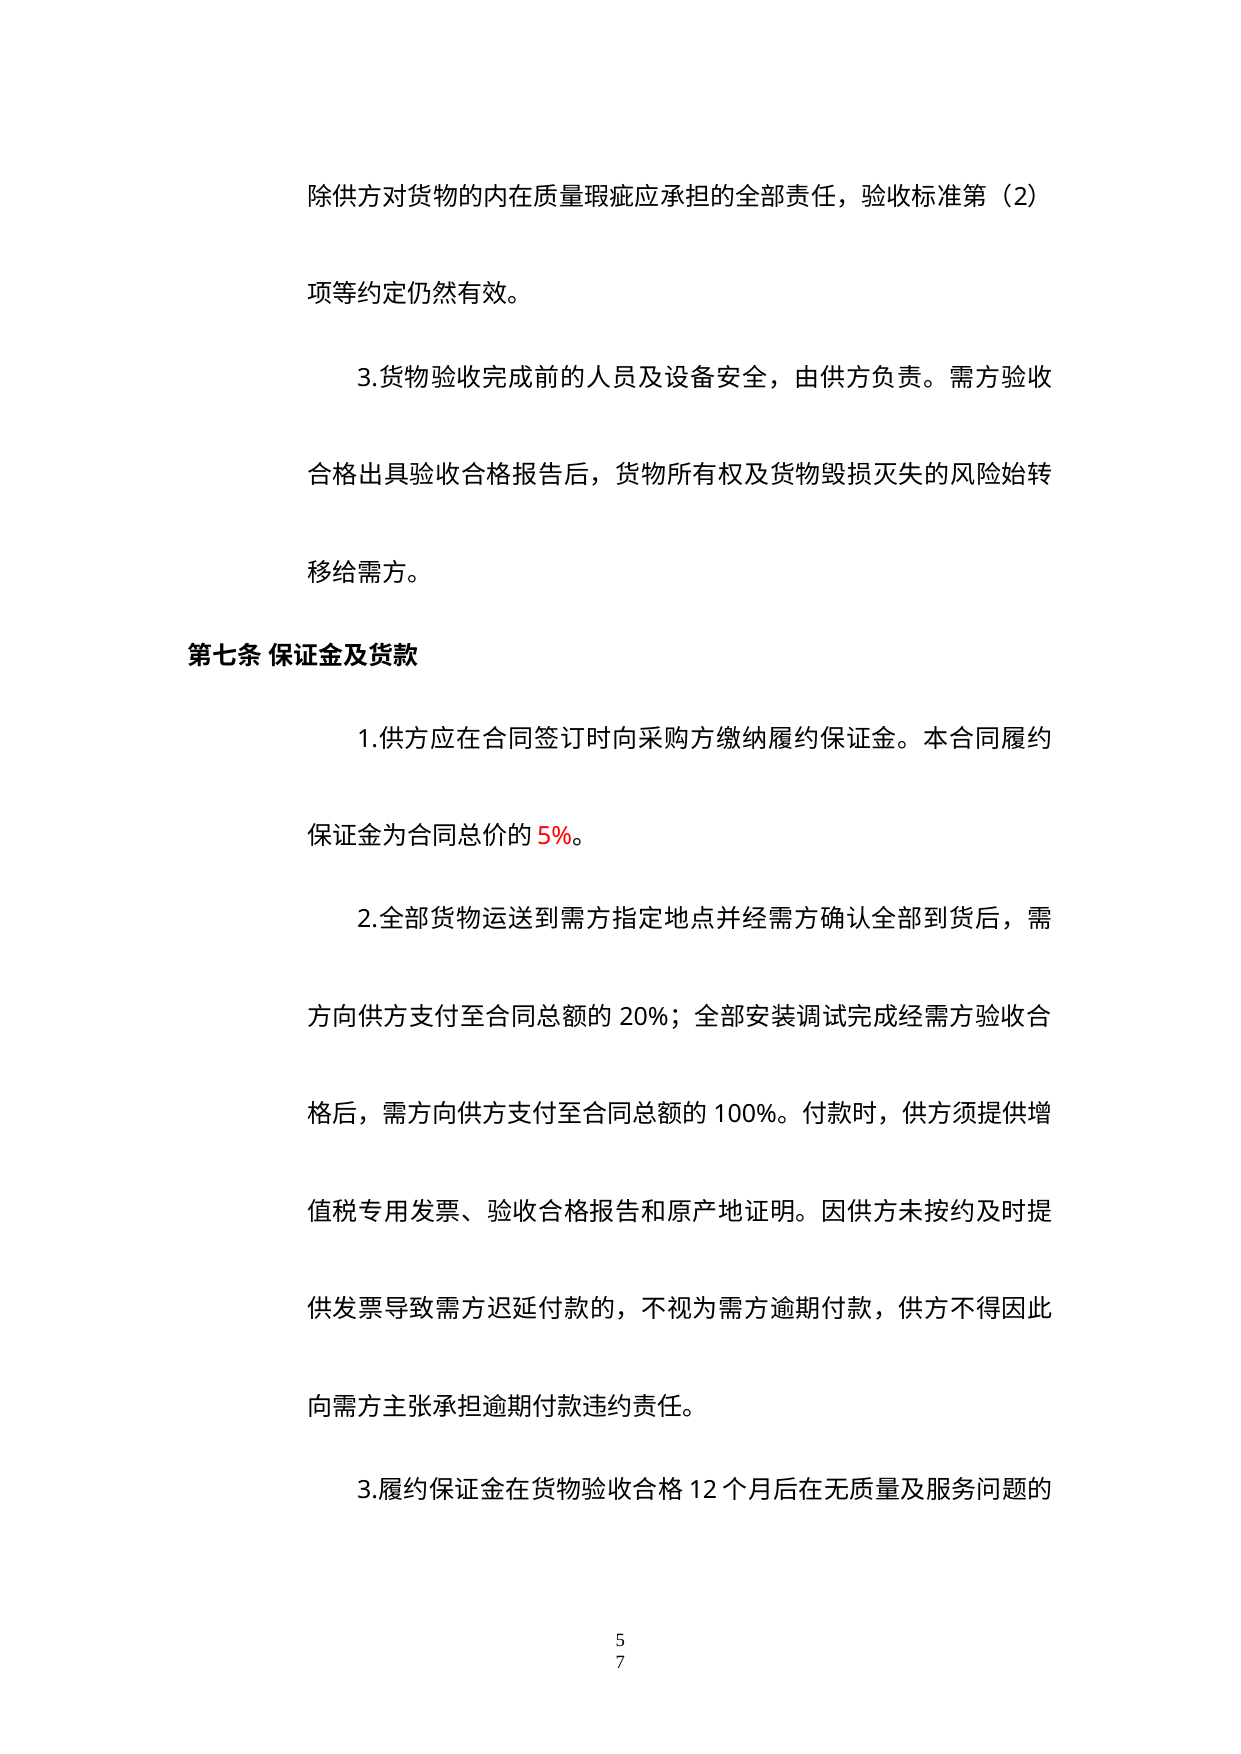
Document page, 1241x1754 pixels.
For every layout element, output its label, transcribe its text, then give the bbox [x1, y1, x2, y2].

text 3.货物验收完成前的人员及设备安全，由供方负责。需方验收合格出具验收合格报告后，货物所有权及货物毁损灭失的风险始转移给需方。 [307, 343, 1053, 603]
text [307, 1455, 1053, 1520]
text 2.全部货物运送到需方指定地点并经需方确认全部到货后，需方向供方支付至合同总额的20%；全部安装调试完成经需方验收合格后，需方向供方支付至合同总额的100%。付款时，供方须提供增值税专用发票、验收合格报告和原产地证明。因供方未按约及时提供发票导致需方迟延付款的，不视为需方逾期付款，供方不得因此向需方主张承担逾期付款违约责任。 [307, 884, 1053, 1437]
text 第七条 保证金及货款 [187, 621, 1053, 686]
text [307, 162, 1053, 324]
text 1.供方应在合同签订时向采购方缴纳履约保证金。本合同履约保证金为合同总价的5%。 [307, 704, 1053, 866]
